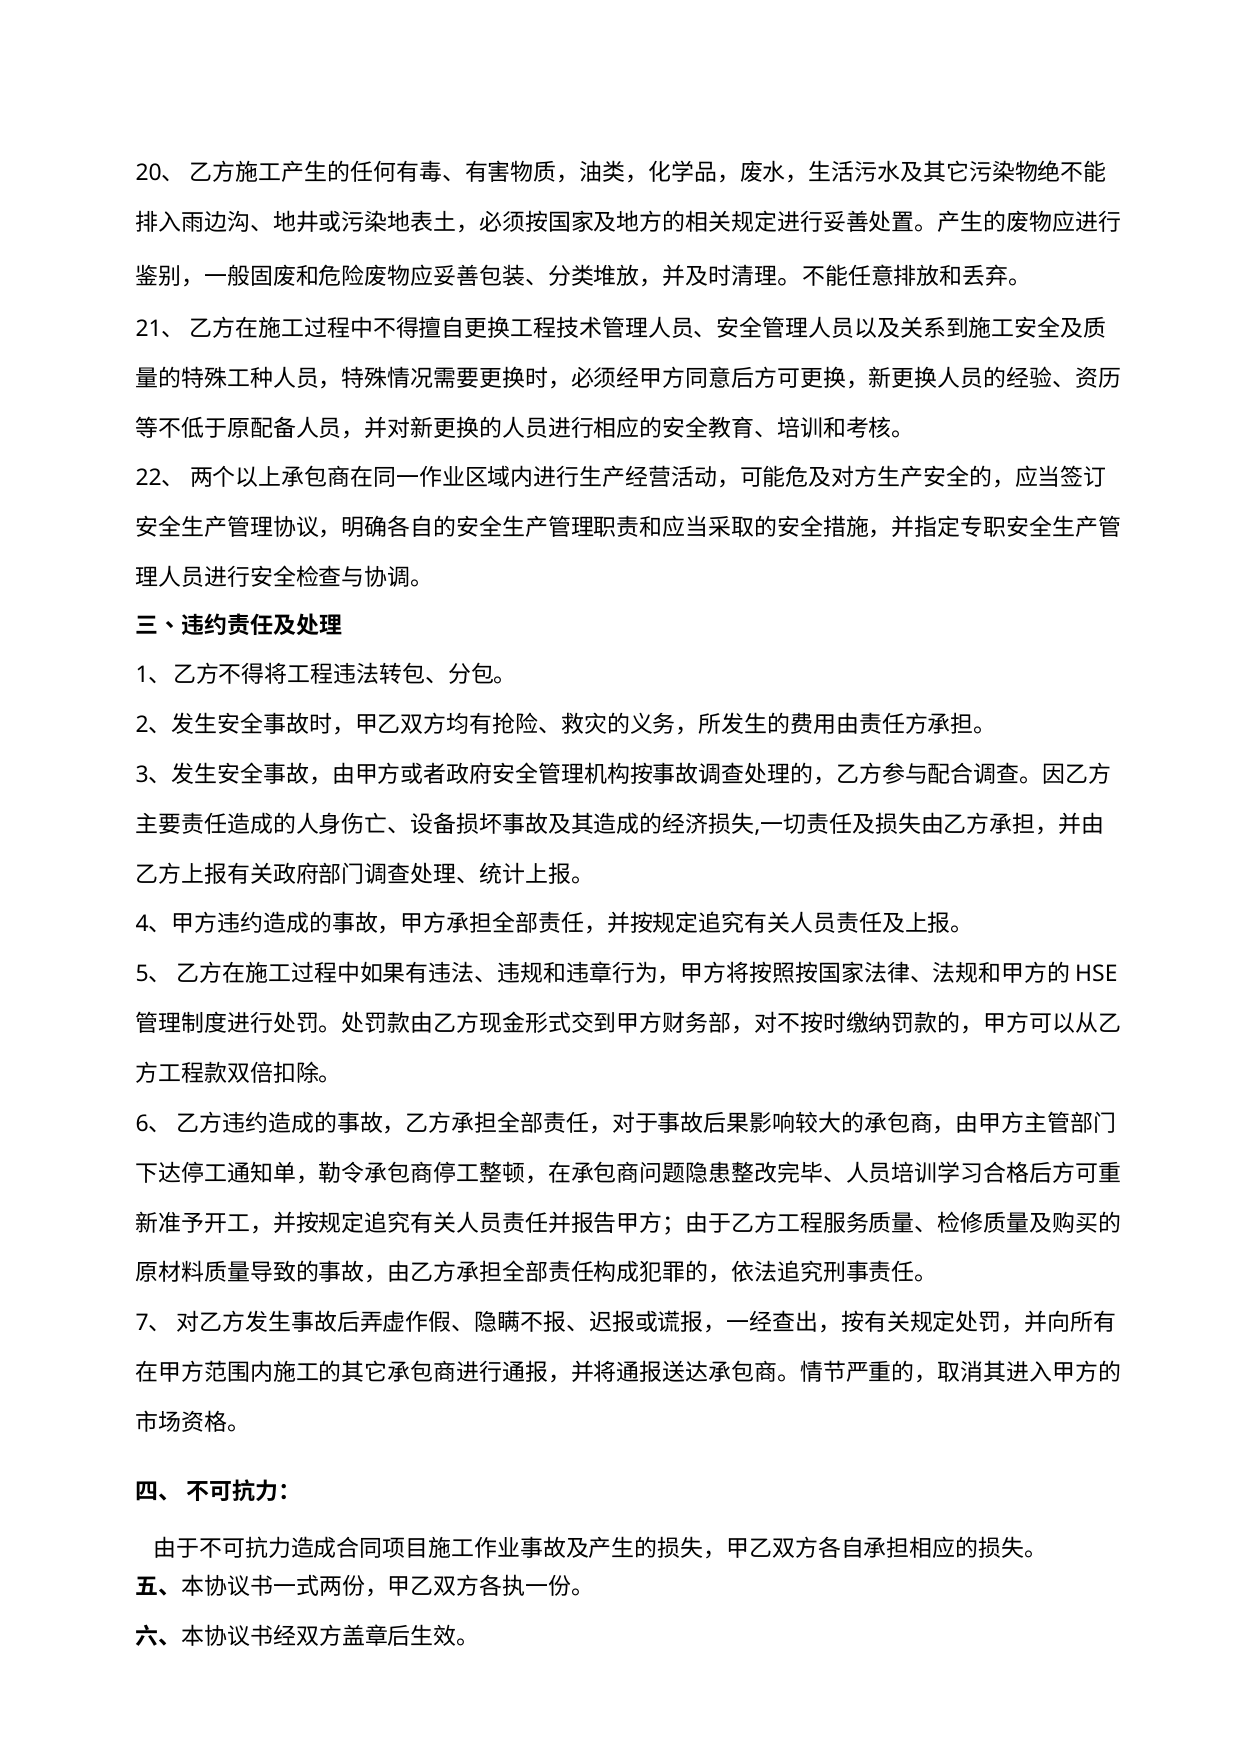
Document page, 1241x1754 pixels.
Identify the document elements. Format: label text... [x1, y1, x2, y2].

text 五、本协议书一式两份，甲乙双方各执一份。 [136, 1568, 1123, 1601]
text 22、 两个以上承包商在同一作业区域内进行生产经营活动，可能危及对方生产安全的，应当签订安全生产管理协议，明确各自的安全生产管理职责和应当采取的安全措施，并指定专职安全生产管理人员进行安全检查与协调。 [135, 459, 1123, 592]
text 6、 乙方违约造成的事故，乙方承担全部责任，对于事故后果影响较大的承包商，由甲方主管部门下达停工通知单，勒令承包商停工整顿，在承包商问题隐患整改完毕、人员培训学习合格后方可重新准予开工，并按规定追究有关人员责任并报告甲方；由于乙方工程服务质量、检修质量及购买的原材料质量导致的事故，由乙方承担全部责任构成犯罪的，依法追究刑事责任。 [135, 1105, 1123, 1287]
list 乙方不得将工程违法转包、分包。 [135, 656, 1123, 689]
text 4、甲方违约造成的事故，甲方承担全部责任，并按规定追究有关人员责任及上报。 [135, 905, 1123, 938]
text 20、 乙方施工产生的任何有毒、有害物质，油类，化学品，废水，生活污水及其它污染物绝不能排入雨边沟、地井或污染地表土，必须按国家及地方的相关规定进行妥善处置。产生的废物应进行鉴别，一般固废和危险废物应妥善包装、分类堆放，并及时清理。不能任意排放和丢弃。 [135, 154, 1123, 292]
text 7、 对乙方发生事故后弄虚作假、隐瞒不报、迟报或谎报，一经查出，按有关规定处罚，并向所有在甲方范围内施工的其它承包商进行通报，并将通报送达承包商。情节严重的，取消其进入甲方的市场资格。 [135, 1304, 1123, 1437]
text 由于不可抗力造成合同项目施工作业事故及产生的损失，甲乙双方各自承担相应的损失。 [135, 1511, 1123, 1568]
text 六、本协议书经双方盖章后生效。 [136, 1618, 1123, 1651]
text 2、发生安全事故时，甲乙双方均有抢险、救灾的义务，所发生的费用由责任方承担。 [135, 706, 1123, 739]
text 21、 乙方在施工过程中不得擅自更换工程技术管理人员、安全管理人员以及关系到施工安全及质量的特殊工种人员，特殊情况需要更换时，必须经甲方同意后方可更换，新更换人员的经验、资历等不低于原配备人员，并对新更换的人员进行相应的安全教育、培训和考核。 [135, 310, 1123, 443]
text 5、 乙方在施工过程中如果有违法、违规和违章行为，甲方将按照按国家法律、法规和甲方的HSE管理制度进行处罚。处罚款由乙方现金形式交到甲方财务部，对不按时缴纳罚款的，甲方可以从乙方工程款双倍扣除。 [135, 955, 1123, 1088]
text 3、发生安全事故，由甲方或者政府安全管理机构按事故调查处理的，乙方参与配合调查。因乙方主要责任造成的人身伤亡、设备损坏事故及其造成的经济损失,一切责任及损失由乙方承担，并由乙方上报有关政府部门调查处理、统计上报。 [135, 756, 1123, 889]
text 三、违约责任及处理 [136, 609, 1123, 640]
text 四、 不可抗力： [136, 1453, 1123, 1511]
